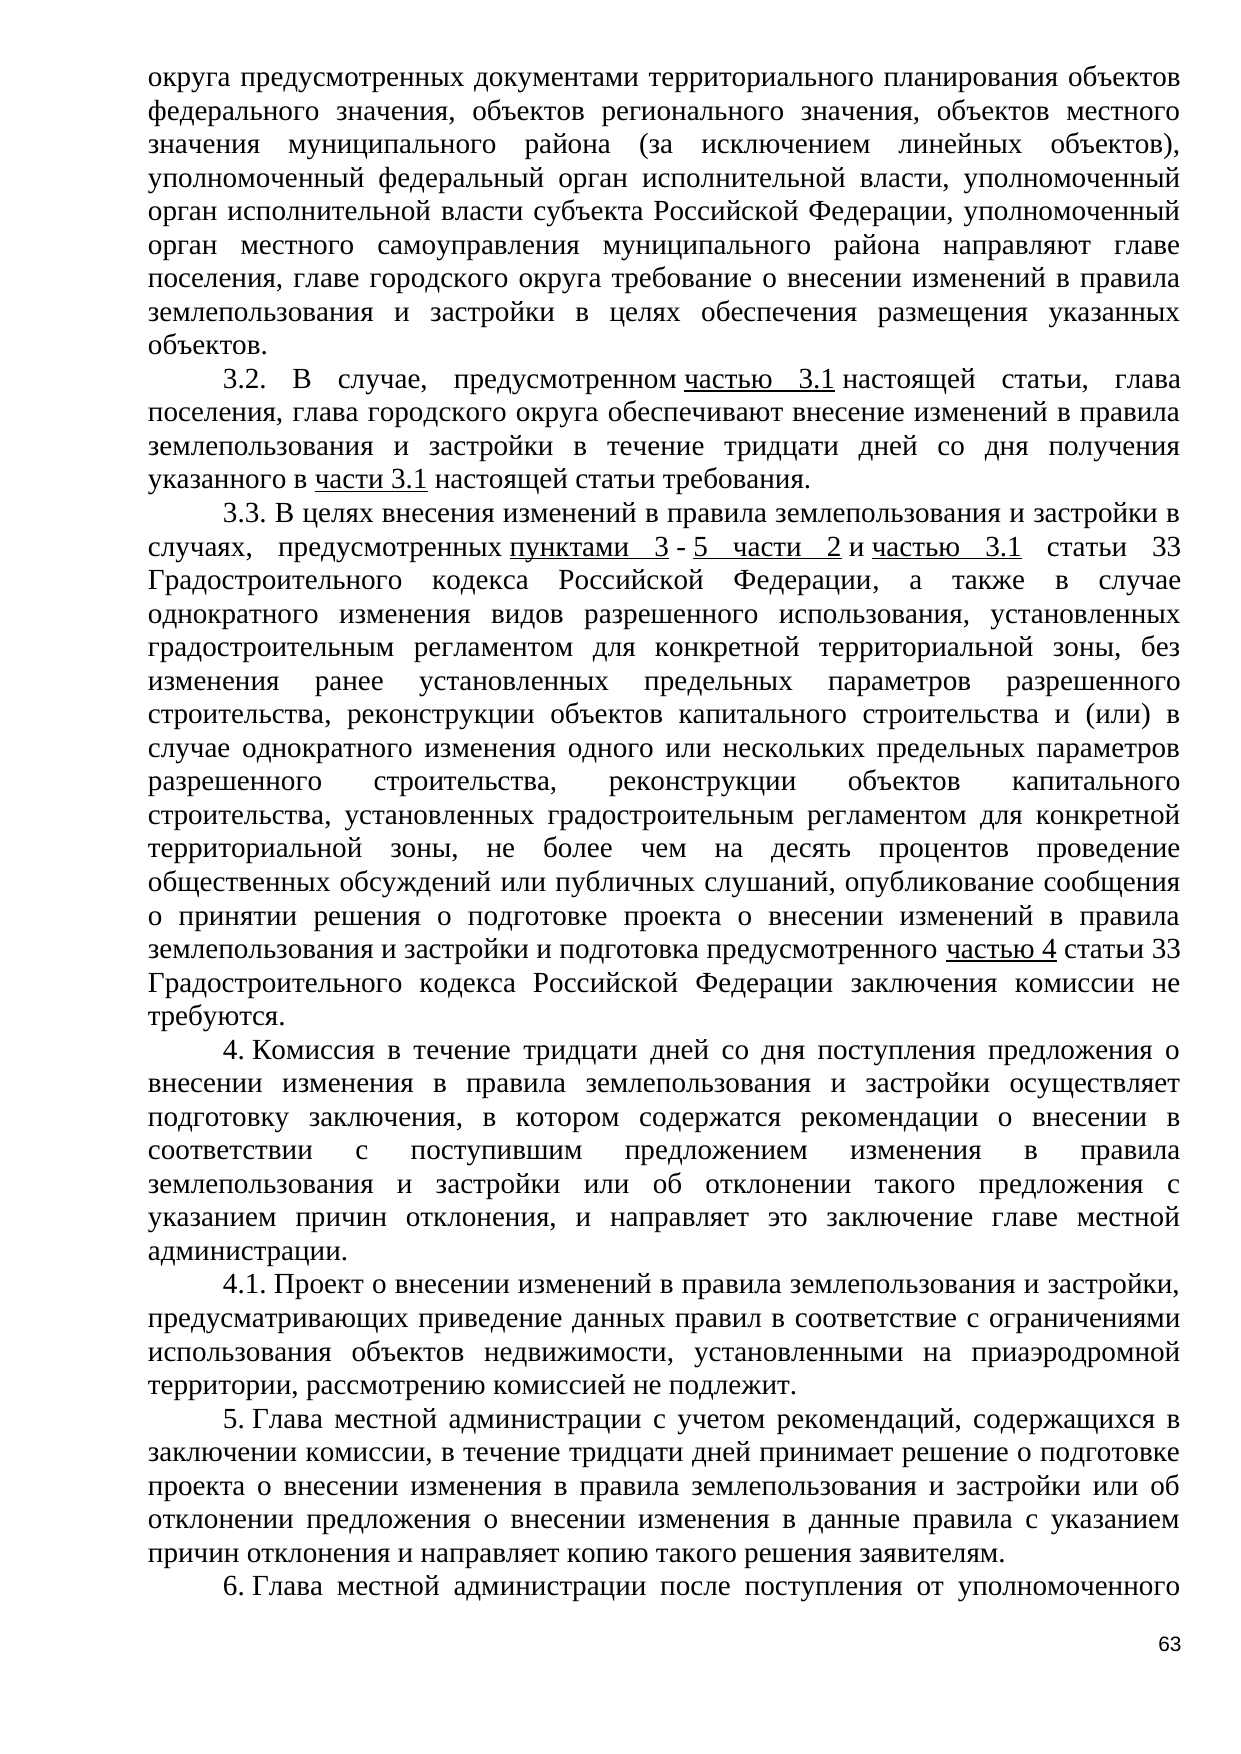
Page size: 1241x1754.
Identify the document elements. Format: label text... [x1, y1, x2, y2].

text 4. Комиссия в течение тридцати дней со дня поступления предложения о внесении изменения в правила землепользования и застройки осуществляет подготовку заключения, в котором содержатся рекомендации о внесении в соответствии с поступившим предложением изменения в правила землепользования и застройки или об отклонении такого предложения с указанием причин отклонения, и направляет это заключение главе местной администрации. [148, 1032, 1181, 1267]
text 3.2. В случае, предусмотренном частью 3.1 настоящей статьи, глава поселения, глава городского округа обеспечивают внесение изменений в правила землепользования и застройки в течение тридцати дней со дня получения указанного в части 3.1 настоящей статьи требования. [148, 361, 1181, 495]
text 5. Глава местной администрации с учетом рекомендаций, содержащихся в заключении комиссии, в течение тридцати дней принимает решение о подготовке проекта о внесении изменения в правила землепользования и застройки или об отклонении предложения о внесении изменения в данные правила с указанием причин отклонения и направляет копию такого решения заявителям. [148, 1401, 1181, 1568]
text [148, 1568, 1181, 1602]
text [148, 59, 1181, 361]
text 4.1. Проект о внесении изменений в правила землепользования и застройки, предусматривающих приведение данных правил в соответствие с ограничениями использования объектов недвижимости, установленными на приаэродромной территории, рассмотрению комиссией не подлежит. [148, 1267, 1181, 1401]
text 3.3. В целях внесения изменений в правила землепользования и застройки в случаях, предусмотренных пунктами 3 - 5 части 2 и частью 3.1 статьи 33 Градостроительного кодекса Российской Федерации, а также в случае однократного изменения видов разрешенного использования, установленных градостроительным регламентом для конкретной территориальной зоны, без изменения ранее установленных предельных параметров разрешенного строительства, реконструкции объектов капитального строительства и (или) в случае однократного изменения одного или нескольких предельных параметров разрешенного строительства, реконструкции объектов капитального строительства, установленных градостроительным регламентом для конкретной территориальной зоны, не более чем на десять процентов проведение общественных обсуждений или публичных слушаний, опубликование сообщения о принятии решения о подготовке проекта о внесении изменений в правила землепользования и застройки и подготовка предусмотренного частью 4 статьи 33 Градостроительного кодекса Российской Федерации заключения комиссии не требуются. [148, 495, 1181, 1032]
